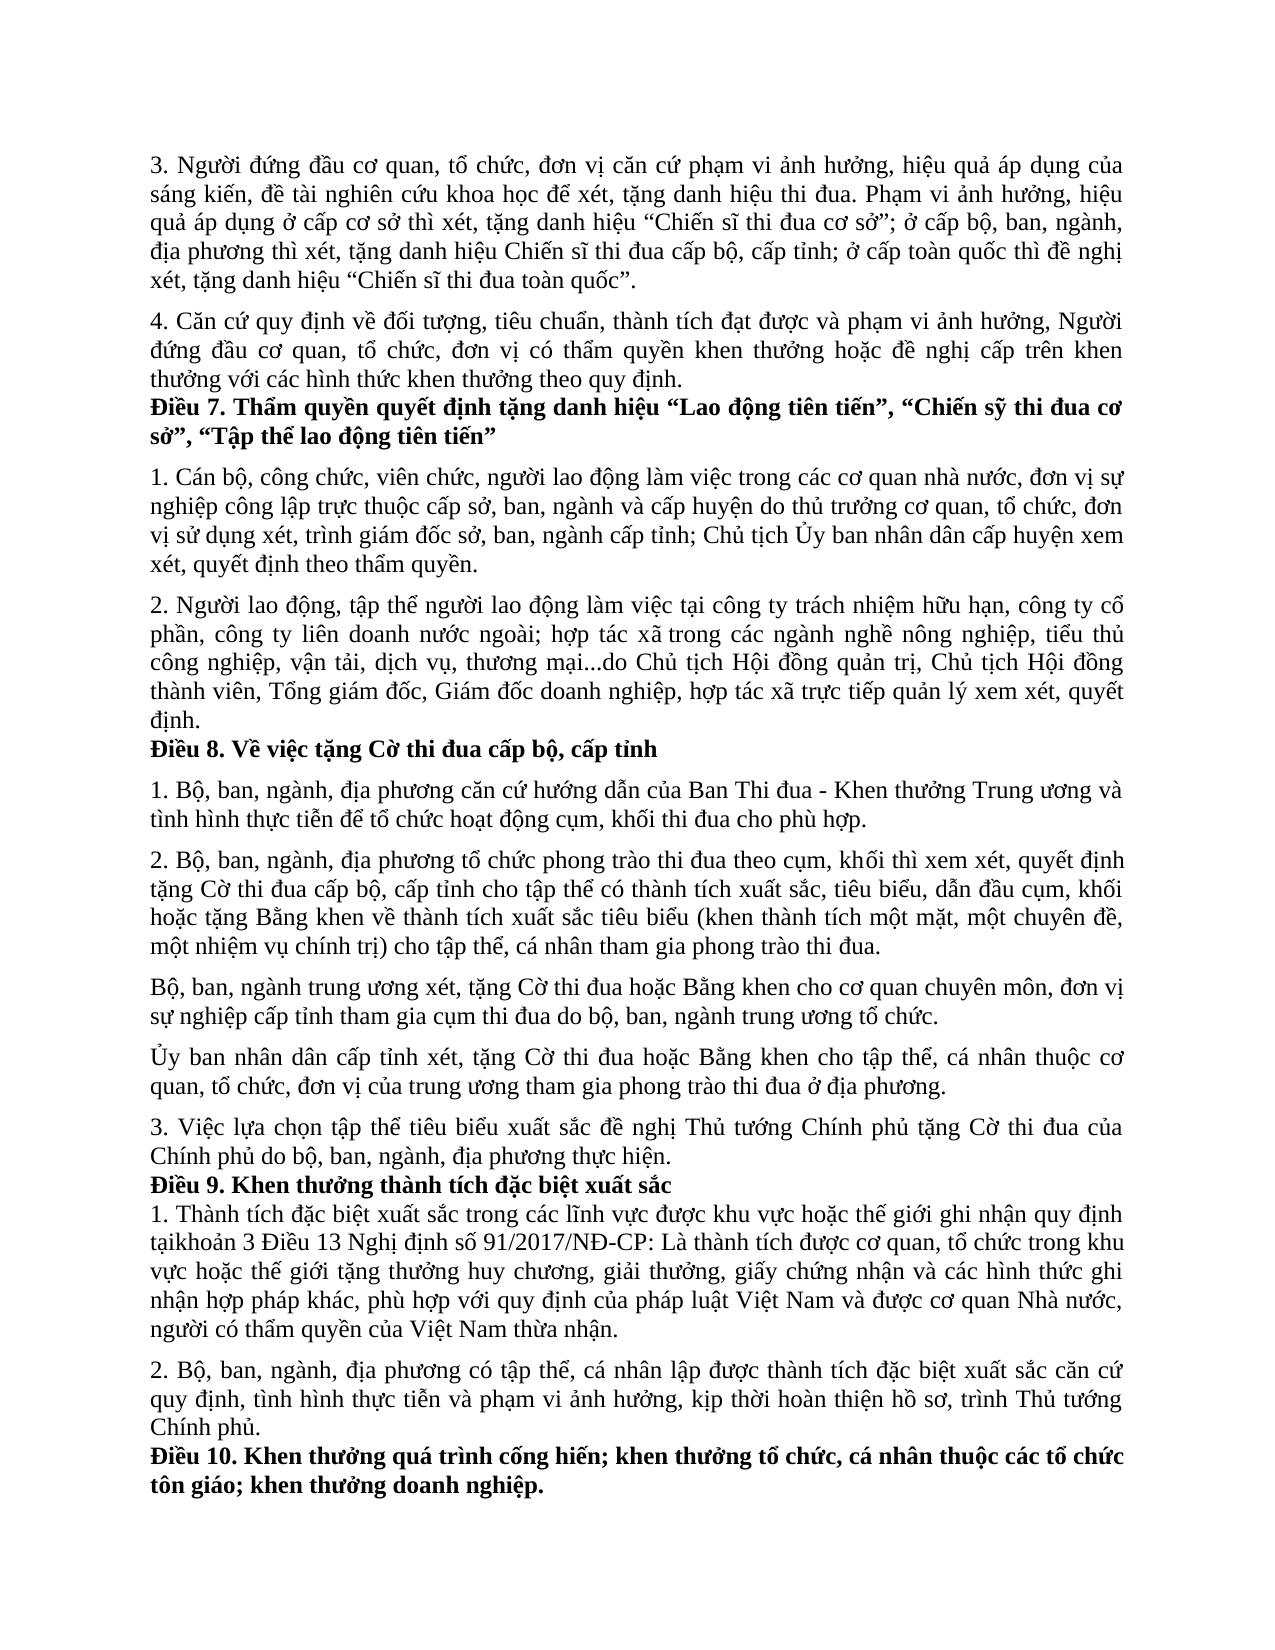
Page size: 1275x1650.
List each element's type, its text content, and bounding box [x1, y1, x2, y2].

text 2. Người lao động, tập thể người lao động làm việc tại công ty trách nhiệm hữu hạn, công ty cổ phần, công ty liên doanh nước ngoài; hợp tác xã trong các ngành nghề nông nghiệp, tiểu thủ công nghiệp, vận tải, dịch vụ, thương mại...do Chủ tịch Hội đồng quản trị, Chủ tịch Hội đồng thành viên, Tổng giám đốc, Giám đốc doanh nghiệp, hợp tác xã trực tiếp quản lý xem xét, quyết định. [150, 590, 1125, 734]
text 4. Căn cứ quy định về đối tượng, tiêu chuẩn, thành tích đạt được và phạm vi ảnh hưởng, Người đứng đầu cơ quan, tổ chức, đơn vị có thẩm quyền khen thưởng hoặc đề nghị cấp trên khen thưởng với các hình thức khen thưởng theo quy định. [150, 306, 1125, 392]
text Điều 7. Thẩm quyền quyết định tặng danh hiệu “Lao động tiên tiến”, “Chiến sỹ thi đua cơ sở”, “Tập thể lao động tiên tiến” [150, 392, 1125, 450]
text Bộ, ban, ngành trung ương xét, tặng Cờ thi đua hoặc Bằng khen cho cơ quan chuyên môn, đơn vị sự nghiệp cấp tỉnh tham gia cụm thi đua do bộ, ban, ngành trung ương tổ chức. [150, 972, 1125, 1030]
text Điều 9. Khen thưởng thành tích đặc biệt xuất sắc [150, 1170, 1125, 1199]
text 3. Người đứng đầu cơ quan, tổ chức, đơn vị căn cứ phạm vi ảnh hưởng, hiệu quả áp dụng của sáng kiến, đề tài nghiên cứu khoa học để xét, tặng danh hiệu thi đua. Phạm vi ảnh hưởng, hiệu quả áp dụng ở cấp cơ sở thì xét, tặng danh hiệu “Chiến sĩ thi đua cơ sở”; ở cấp bộ, ban, ngành, địa phương thì xét, tặng danh hiệu Chiến sĩ thi đua cấp bộ, cấp tỉnh; ở cấp toàn quốc thì đề nghị xét, tặng danh hiệu “Chiến sĩ thi đua toàn quốc”. [150, 150, 1125, 294]
text 2. Bộ, ban, ngành, địa phương có tập thể, cá nhân lập được thành tích đặc biệt xuất sắc căn cứ quy định, tình hình thực tiễn và phạm vi ảnh hưởng, kịp thời hoàn thiện hồ sơ, trình Thủ tướng Chính phủ. [150, 1355, 1125, 1441]
text 1. Cán bộ, công chức, viên chức, người lao động làm việc trong các cơ quan nhà nước, đơn vị sự nghiệp công lập trực thuộc cấp sở, ban, ngành và cấp huyện do thủ trưởng cơ quan, tổ chức, đơn vị sử dụng xét, trình giám đốc sở, ban, ngành cấp tỉnh; Chủ tịch Ủy ban nhân dân cấp huyện xem xét, quyết định theo thẩm quyền. [150, 462, 1125, 577]
text Điều 8. Về việc tặng Cờ thi đua cấp bộ, cấp tỉnh [150, 734, 1125, 762]
text 2. Bộ, ban, ngành, địa phương tổ chức phong trào thi đua theo cụm, khối thì xem xét, quyết định tặng Cờ thi đua cấp bộ, cấp tỉnh cho tập thể có thành tích xuất sắc, tiêu biểu, dẫn đầu cụm, khối hoặc tặng Bằng khen về thành tích xuất sắc tiêu biểu (khen thành tích một mặt, một chuyên đề, một nhiệm vụ chính trị) cho tập thể, cá nhân tham gia phong trào thi đua. [150, 845, 1125, 960]
text Ủy ban nhân dân cấp tỉnh xét, tặng Cờ thi đua hoặc Bằng khen cho tập thể, cá nhân thuộc cơ quan, tổ chức, đơn vị của trung ương tham gia phong trào thi đua ở địa phương. [150, 1042, 1125, 1100]
text Điều 10. Khen thưởng quá trình cống hiến; khen thưởng tổ chức, cá nhân thuộc các tổ chức tôn giáo; khen thưởng doanh nghiệp. [150, 1441, 1125, 1499]
text 1. Bộ, ban, ngành, địa phương căn cứ hướng dẫn của Ban Thi đua - Khen thưởng Trung ương và tình hình thực tiễn để tổ chức hoạt động cụm, khối thi đua cho phù hợp. [150, 775, 1125, 832]
text 3. Việc lựa chọn tập thể tiêu biểu xuất sắc đề nghị Thủ tướng Chính phủ tặng Cờ thi đua của Chính phủ do bộ, ban, ngành, địa phương thực hiện. [150, 1112, 1125, 1170]
text 1. Thành tích đặc biệt xuất sắc trong các lĩnh vực được khu vực hoặc thế giới ghi nhận quy định tạikhoản 3 Điều 13 Nghị định số 91/2017/NĐ-CP: Là thành tích được cơ quan, tổ chức trong khu vực hoặc thế giới tặng thưởng huy chương, giải thưởng, giấy chứng nhận và các hình thức ghi nhận hợp pháp khác, phù hợp với quy định của pháp luật Việt Nam và được cơ quan Nhà nước, người có thẩm quyền của Việt Nam thừa nhận. [150, 1199, 1125, 1342]
